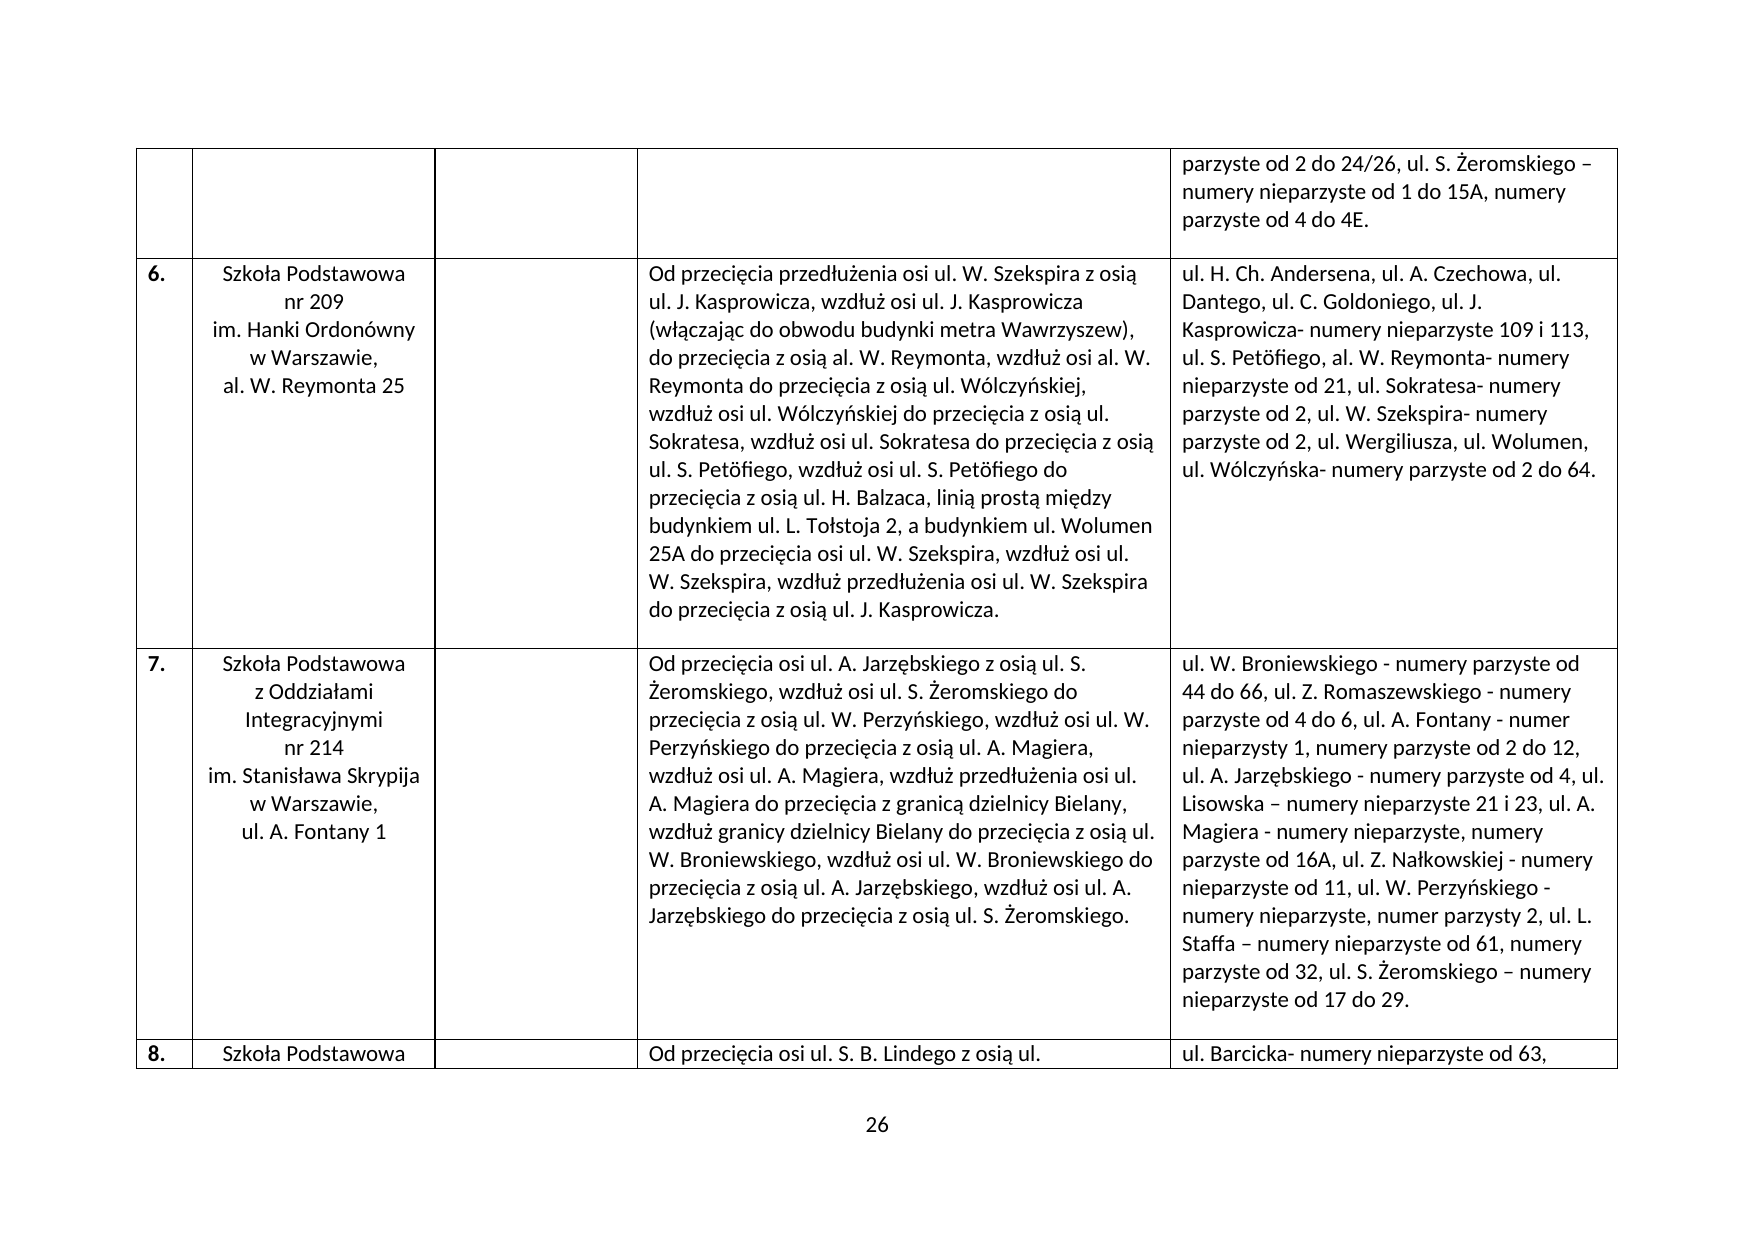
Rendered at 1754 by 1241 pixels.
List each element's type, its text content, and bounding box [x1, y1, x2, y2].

table_cell ul. W. Broniewskiego - numery parzyste od 44 do 66, ul. Z. Romaszewskiego - numery parzyste od 4 do 6, ul. A. Fontany - numer nieparzysty 1, numery parzyste od 2 do 12, ul. A. Jarzębskiego - numery parzyste od 4, ul. Lisowska – numery nieparzyste 21 i 23, ul. A. Magiera - numery nieparzyste, numery parzyste od 16A, ul. Z. Nałkowskiej - numery nieparzyste od 11, ul. W. Perzyńskiego -numery nieparzyste, numer parzysty 2, ul. L. Staffa – numery nieparzyste od 61, numery parzyste od 32, ul. S. Żeromskiego – numery nieparzyste od 17 do 29. [1171, 649, 1617, 1038]
table_cell 7. [137, 649, 192, 1038]
table_cell 6. [137, 259, 192, 648]
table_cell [193, 1040, 434, 1067]
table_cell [638, 149, 1170, 258]
table_cell [436, 1040, 637, 1067]
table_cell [1171, 149, 1617, 258]
table_cell Szkoła Podstawowa z Oddziałami Integracyjnymi nr 214 im. Stanisława Skrypija w Warszawie, ul. A. Fontany 1 [193, 649, 434, 1038]
table_cell 8. [137, 1040, 192, 1067]
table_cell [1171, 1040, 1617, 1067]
table_cell Od przecięcia przedłużenia osi ul. W. Szekspira z osią ul. J. Kasprowicza, wzdłuż osi ul. J. Kasprowicza (włączając do obwodu budynki metra Wawrzyszew), do przecięcia z osią al. W. Reymonta, wzdłuż osi al. W. Reymonta do przecięcia z osią ul. Wólczyńskiej, wzdłuż osi ul. Wólczyńskiej do przecięcia z osią ul. Sokratesa, wzdłuż osi ul. Sokratesa do przecięcia z osią ul. S. Petöfiego, wzdłuż osi ul. S. Petöfiego do przecięcia z osią ul. H. Balzaca, linią prostą między budynkiem ul. L. Tołstoja 2, a budynkiem ul. Wolumen 25A do przecięcia osi ul. W. Szekspira, wzdłuż osi ul. W. Szekspira, wzdłuż przedłużenia osi ul. W. Szekspira do przecięcia z osią ul. J. Kasprowicza. [638, 259, 1170, 648]
table_cell [436, 259, 637, 648]
table_cell Szkoła Podstawowa nr 209 im. Hanki Ordonówny w Warszawie, al. W. Reymonta 25 [193, 259, 434, 648]
table_cell Od przecięcia osi ul. A. Jarzębskiego z osią ul. S. Żeromskiego, wzdłuż osi ul. S. Żeromskiego do przecięcia z osią ul. W. Perzyńskiego, wzdłuż osi ul. W. Perzyńskiego do przecięcia z osią ul. A. Magiera, wzdłuż osi ul. A. Magiera, wzdłuż przedłużenia osi ul. A. Magiera do przecięcia z granicą dzielnicy Bielany, wzdłuż granicy dzielnicy Bielany do przecięcia z osią ul. W. Broniewskiego, wzdłuż osi ul. W. Broniewskiego do przecięcia z osią ul. A. Jarzębskiego, wzdłuż osi ul. A. Jarzębskiego do przecięcia z osią ul. S. Żeromskiego. [638, 649, 1170, 1038]
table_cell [193, 149, 434, 258]
table_cell ul. H. Ch. Andersena, ul. A. Czechowa, ul. Dantego, ul. C. Goldoniego, ul. J. Kasprowicza- numery nieparzyste 109 i 113, ul. S. Petöfiego, al. W. Reymonta- numery nieparzyste od 21, ul. Sokratesa- numery parzyste od 2, ul. W. Szekspira- numery parzyste od 2, ul. Wergiliusza, ul. Wolumen, ul. Wólczyńska- numery parzyste od 2 do 64. [1171, 259, 1617, 648]
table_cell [638, 1040, 1170, 1067]
table_cell [436, 649, 637, 1038]
table_cell [436, 149, 637, 258]
table_cell 5. [137, 149, 192, 258]
